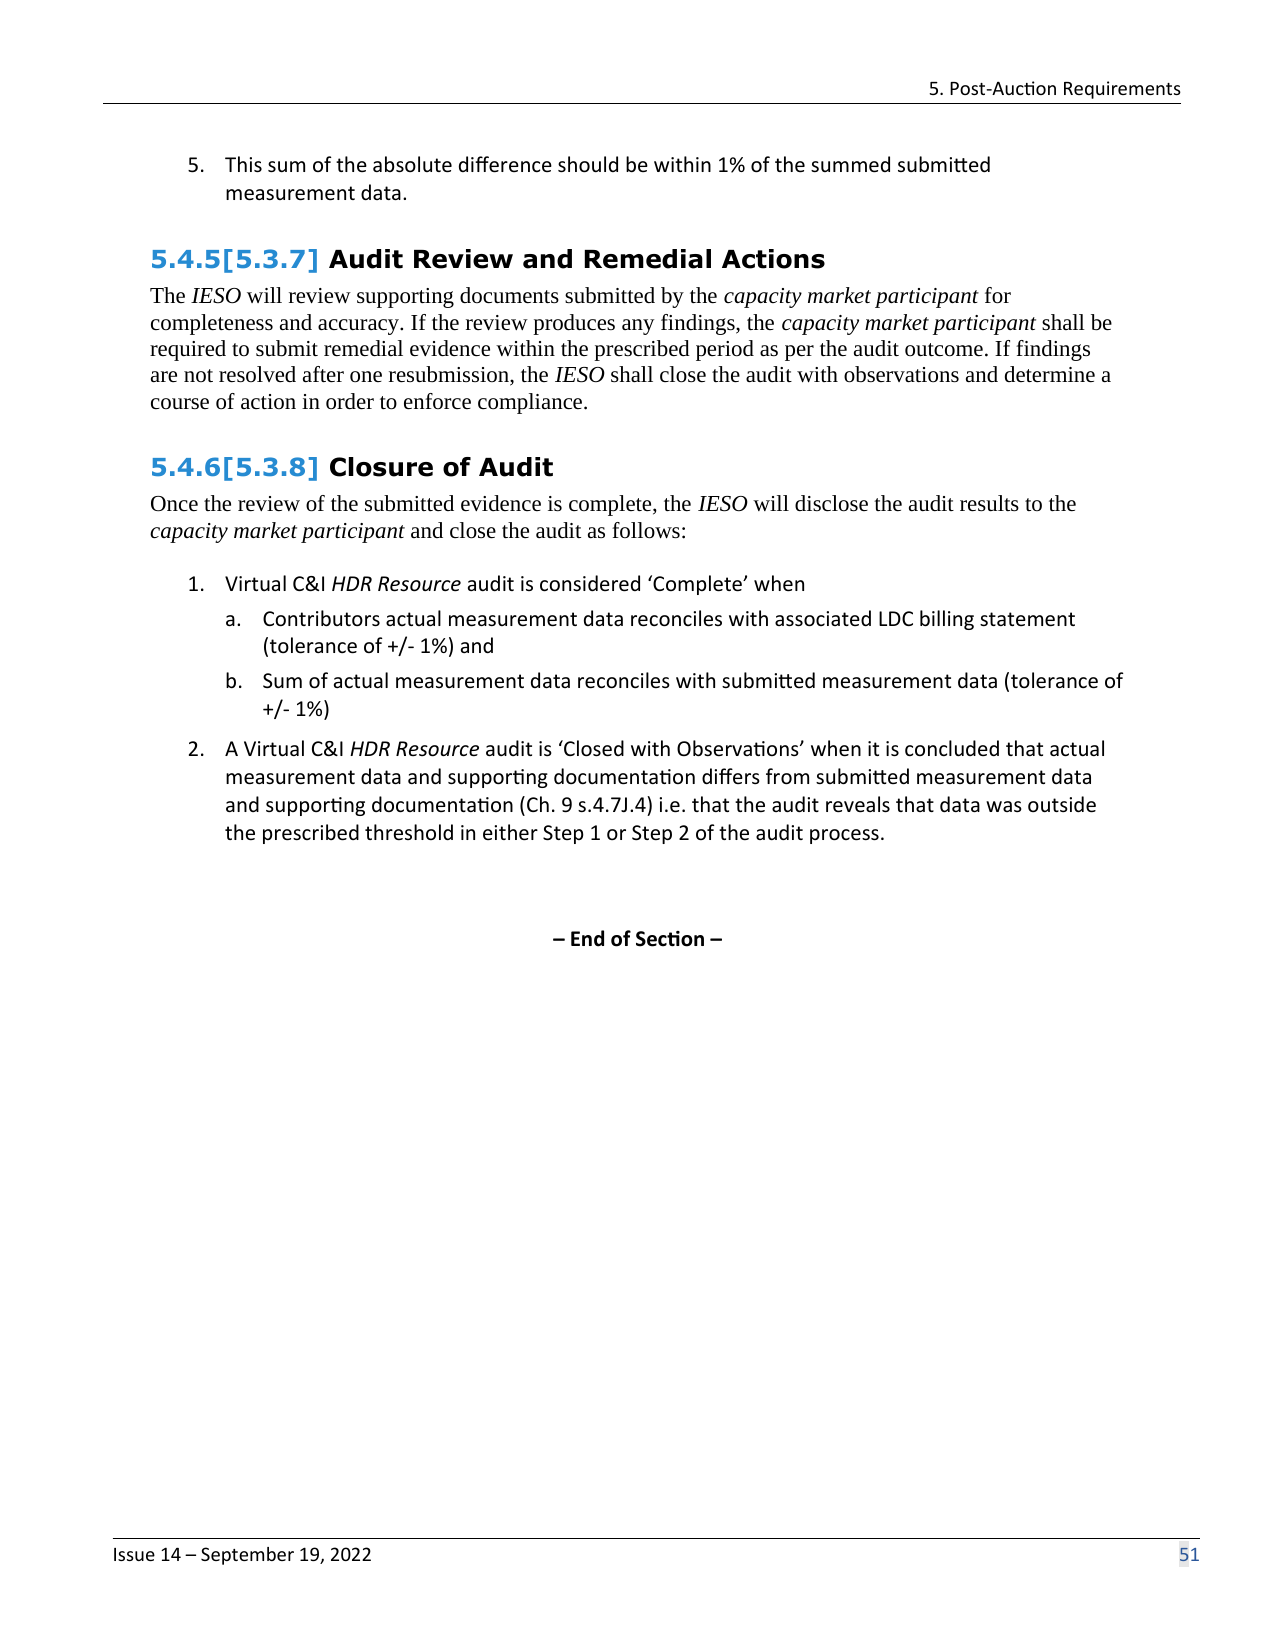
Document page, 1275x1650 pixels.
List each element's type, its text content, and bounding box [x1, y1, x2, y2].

list Sum of actual measurement data reconciles with submitted measurement data (tolerance of +/- 1%) [225, 666, 1125, 722]
list This sum of the absolute difference should be within 1% of the summed submitted measurement data. [187, 150, 1125, 206]
list Virtual C&I HDR Resource audit is considered ‘Complete’ when [187, 569, 1125, 597]
list A Virtual C&I HDR Resource audit is ‘Closed with Observations’ when it is concluded that actual measurement data and supporting documentation differs from submitted measurement data and supporting documentation (Ch. 9 s.4.7J.4) i.e. that the audit reveals that data was outside the prescribed threshold in either Step 1 or Step 2 of the audit process. [187, 734, 1125, 847]
subtitle Audit Review and Remedial Actions [150, 243, 1125, 274]
text The IESO will review supporting documents submitted by the capacity market participant for completeness and accuracy. If the review produces any findings, the capacity market participant shall be required to submit remedial evidence within the prescribed period as per the audit outcome. If findings are not resolved after one resubmission, the IESO shall close the audit with observations and determine a course of action in order to enforce compliance. [150, 282, 1125, 414]
text – End of Section – [150, 924, 1125, 953]
list Contributors actual measurement data reconciles with associated LDC billing statement (tolerance of +/- 1%) and [225, 604, 1125, 660]
text Once the review of the submitted evidence is complete, the IESO will disclose the audit results to the capacity market participant and close the audit as follows: [150, 490, 1125, 543]
subtitle Closure of Audit [150, 452, 1125, 482]
